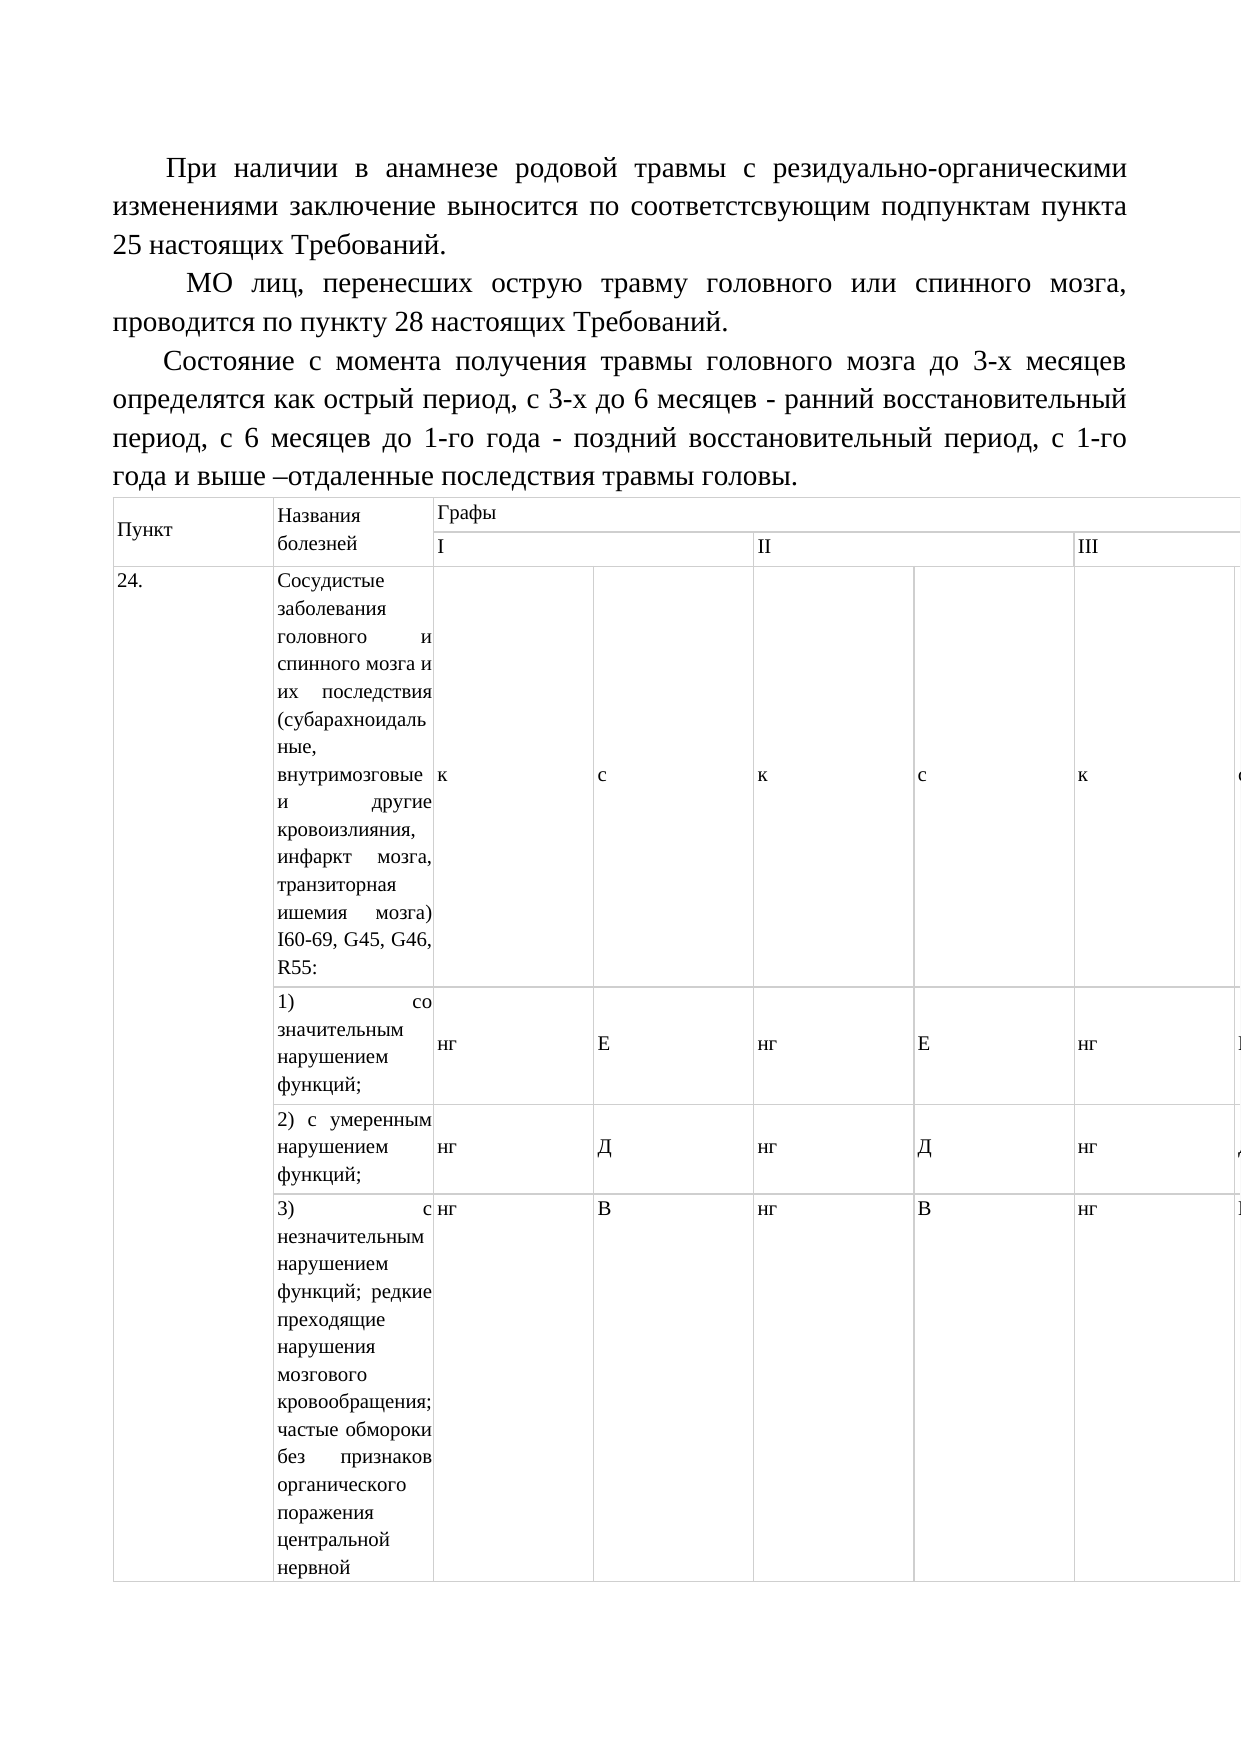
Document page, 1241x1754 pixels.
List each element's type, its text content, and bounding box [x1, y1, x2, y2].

text МО лиц, перенесших острую травму головного или спинного мозга, проводится по пункту 28 настоящих Требований. [112, 266, 1128, 338]
text Состояние с момента получения травмы головного мозга до 3-х месяцев определятся как острый период, с 3-х до 6 месяцев - ранний восстановительный период, с 6 месяцев до 1-го года - поздний восстановительный период, с 1-го года и выше –отдаленные последствия травмы головы. [112, 343, 1128, 492]
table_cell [274, 1195, 433, 1581]
table_cell нг [1075, 1195, 1234, 1581]
table_cell нг [1075, 988, 1234, 1104]
table_cell Д [594, 1105, 753, 1193]
table_cell I [434, 533, 753, 566]
table_cell с [915, 567, 1074, 986]
table_cell нг [434, 1105, 593, 1193]
table_cell Д [915, 1105, 1074, 1193]
table_cell III [1075, 533, 1240, 566]
table_header Пункт [114, 498, 273, 566]
table_cell нг [754, 988, 913, 1104]
table_cell Сосудистые заболевания головного и спинного мозга и их последствия (субарахноидальные, внутримозговые и другие кровоизлияния, инфаркт мозга, транзиторная ишемия мозга) I60-69, G45, G46, R55: [274, 567, 433, 986]
table_cell к [434, 567, 593, 986]
table_header Названия болезней [274, 498, 433, 566]
table_cell нг [1075, 1105, 1234, 1193]
table_cell 1) со значительным нарушением функций; [274, 988, 433, 1104]
table_cell 2) с умеренным нарушением функций; [274, 1105, 433, 1193]
table_cell нг [754, 1195, 913, 1581]
table_cell В [915, 1195, 1074, 1581]
table_cell к [754, 567, 913, 986]
text При наличии в анамнезе родовой травмы с резидуально-органическими изменениями заключение выносится по соответстсвующим подпунктам пункта 25 настоящих Требований. [112, 150, 1128, 261]
table_cell нг [434, 988, 593, 1104]
table_header Графы [434, 498, 1240, 531]
table_cell Е [594, 988, 753, 1104]
table_cell к [1075, 567, 1234, 986]
table_cell В [594, 1195, 753, 1581]
table_cell Е [915, 988, 1074, 1104]
table_cell с [594, 567, 753, 986]
table_cell II [754, 533, 1073, 566]
table_cell нг [434, 1195, 593, 1581]
table_cell нг [754, 1105, 913, 1193]
table_cell 24. [114, 567, 273, 1581]
